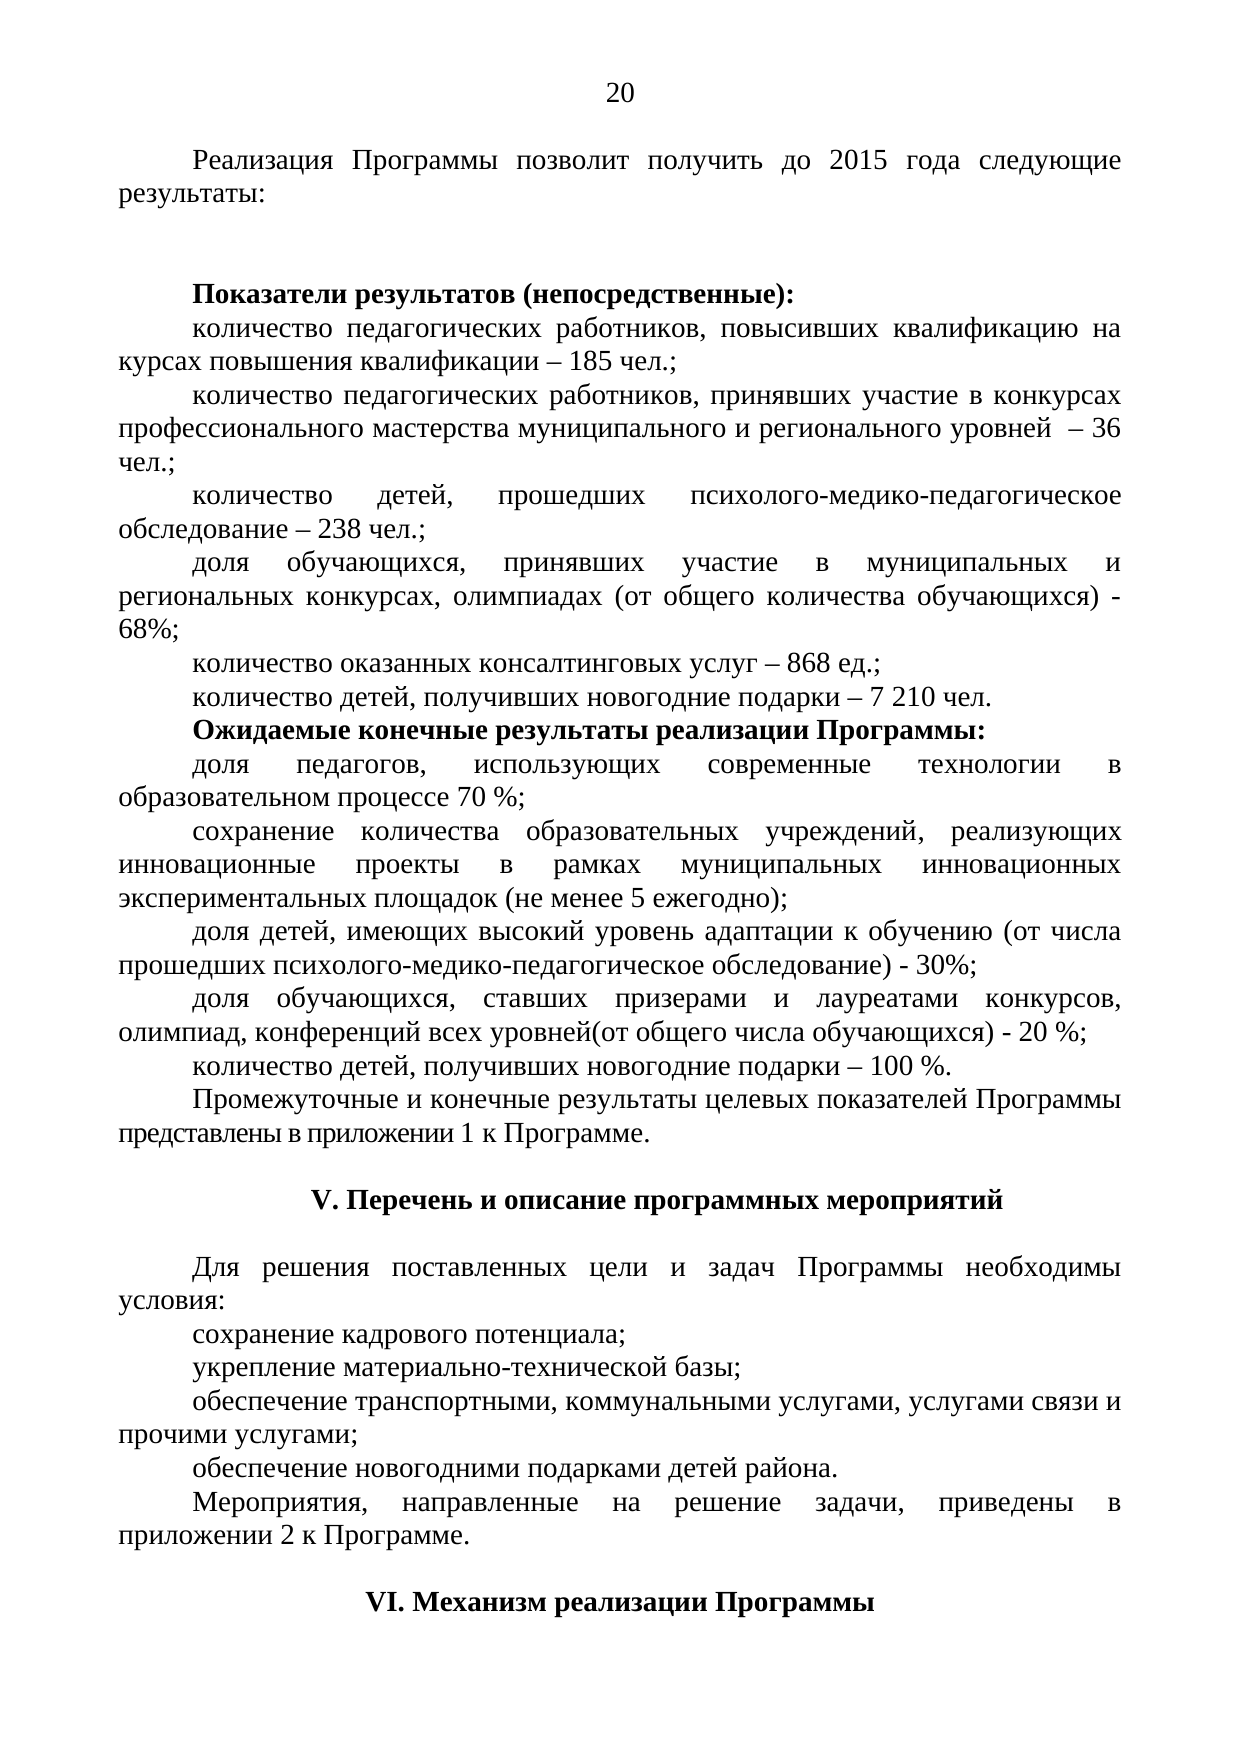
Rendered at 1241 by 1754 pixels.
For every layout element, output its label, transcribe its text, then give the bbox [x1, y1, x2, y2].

text укрепление материально-технической базы; [118, 1349, 1122, 1383]
text Реализация Программы позволит получить до 2015 года следующие результаты: [118, 142, 1122, 209]
text доля обучающихся, ставших призерами и лауреатами конкурсов, олимпиад, конференций всех уровней(от общего числа обучающихся) - 20 %; [118, 981, 1122, 1048]
text количество педагогических работников, повысивших квалификацию на курсах повышения квалификации – 185 чел.; [118, 310, 1122, 377]
text количество детей, получивших новогодние подарки – 100 %. [118, 1048, 1122, 1081]
text сохранение количества образовательных учреждений, реализующих инновационные проекты в рамках муниципальных инновационных экспериментальных площадок (не менее 5 ежегодно); [118, 813, 1122, 913]
text сохранение кадрового потенциала; [118, 1316, 1122, 1349]
text обеспечение транспортными, коммунальными услугами, услугами связи и прочими услугами; [118, 1383, 1122, 1450]
text доля обучающихся, принявших участие в муниципальных и региональных конкурсах, олимпиадах (от общего количества обучающихся) -68%; [118, 544, 1122, 645]
text VI. Механизм реализации Программы [118, 1584, 1122, 1618]
text количество детей, прошедших психолого-медико-педагогическое обследование – 238 чел.; [118, 477, 1122, 544]
text Мероприятия, направленные на решение задачи, приведены в приложении 2 к Программе. [118, 1484, 1122, 1551]
text Показатели результатов (непосредственные): [118, 276, 1122, 310]
text Промежуточные и конечные результаты целевых показателей Программы представлены в приложении 1 к Программе. [118, 1081, 1122, 1148]
text Ожидаемые конечные результаты реализации Программы: [118, 712, 1122, 746]
text доля детей, имеющих высокий уровень адаптации к обучению (от числа прошедших психолого-медико-педагогическое обследование) - 30%; [118, 913, 1122, 981]
text количество детей, получивших новогодние подарки – 7 210 чел. [118, 679, 1122, 712]
text количество оказанных консалтинговых услуг – 868 ед.; [118, 645, 1122, 679]
text Для решения поставленных цели и задач Программы необходимы условия: [118, 1249, 1122, 1316]
text доля педагогов, использующих современные технологии в образовательном процессе 70 %; [118, 746, 1122, 813]
text обеспечение новогодними подарками детей района. [118, 1450, 1122, 1484]
text V. Перечень и описание программных мероприятий [118, 1182, 1122, 1215]
text количество педагогических работников, принявших участие в конкурсах профессионального мастерства муниципального и регионального уровней – 36 чел.; [118, 377, 1122, 477]
